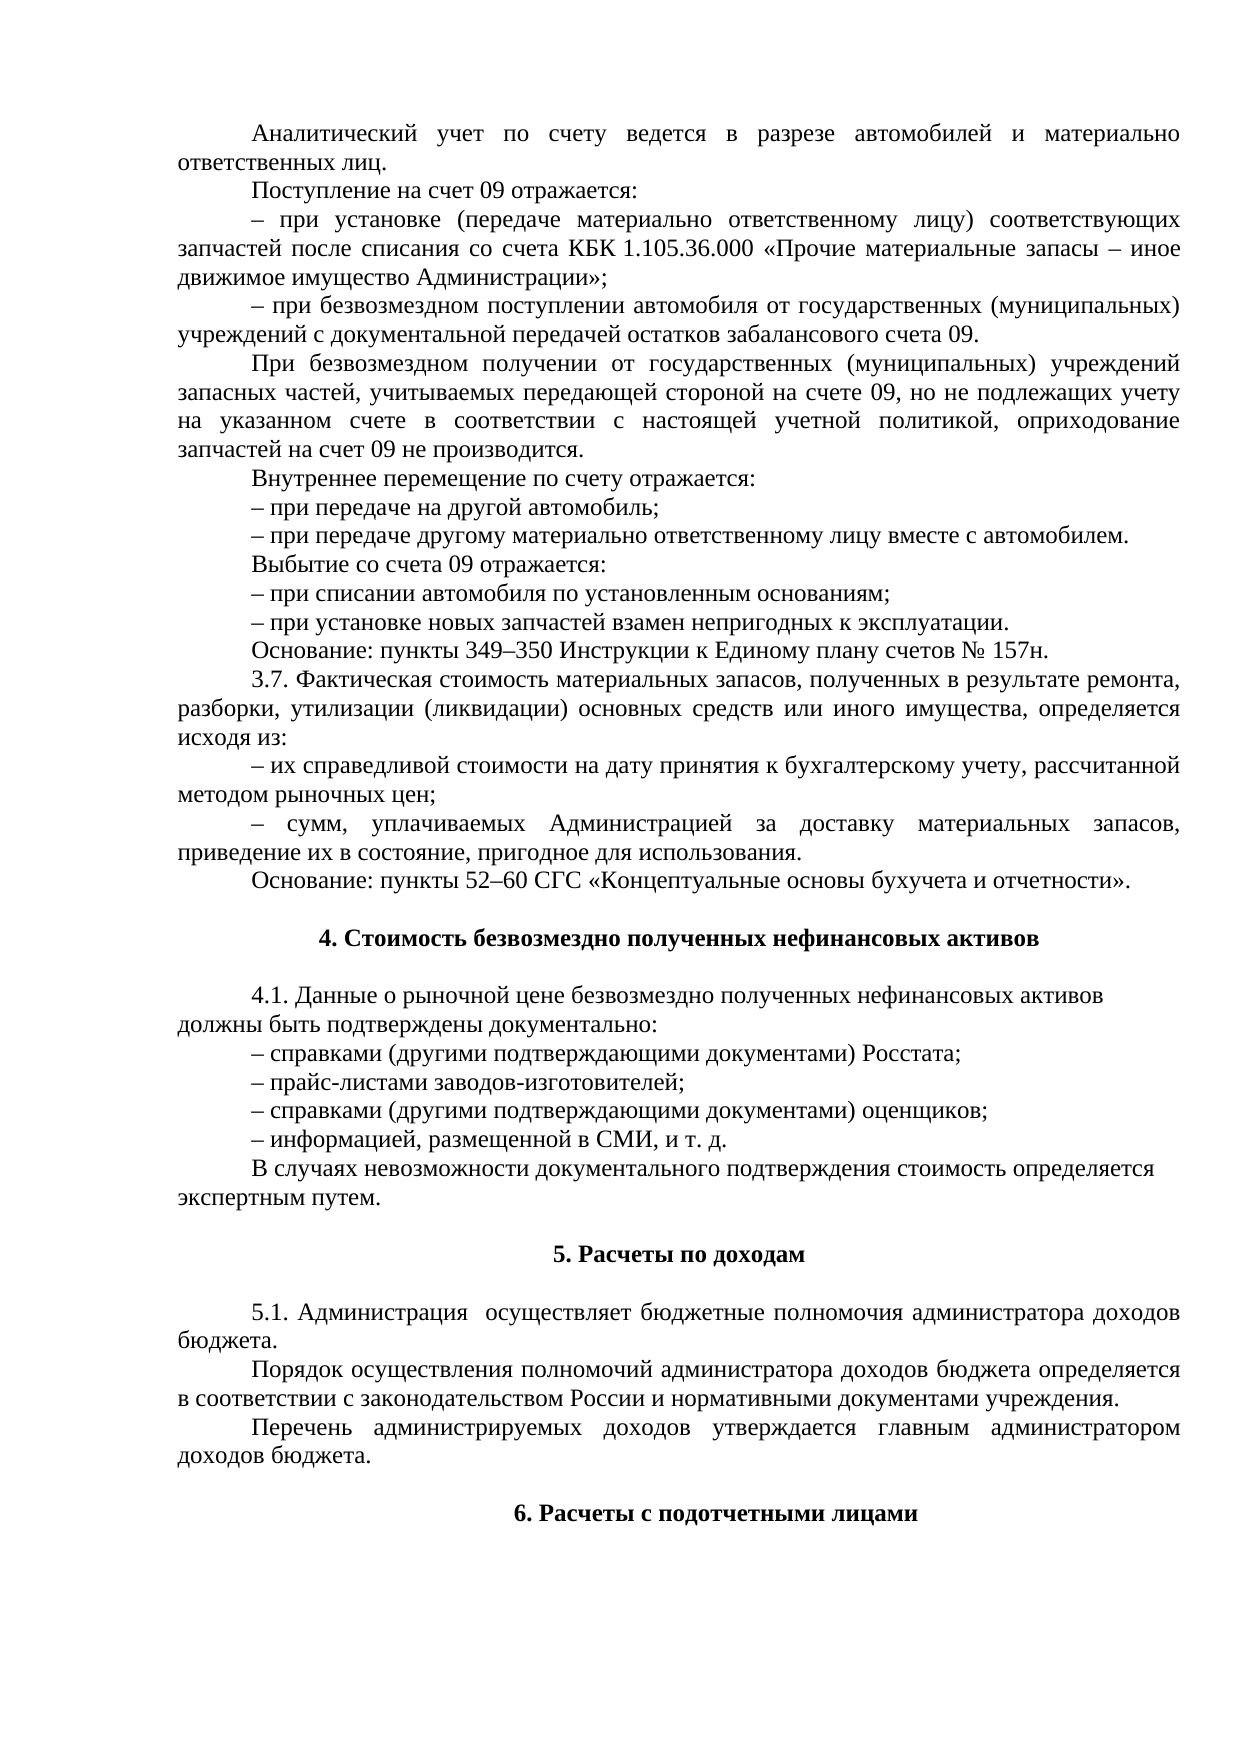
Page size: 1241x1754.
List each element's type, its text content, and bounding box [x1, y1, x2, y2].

text 3.7. Фактическая стоимость материальных запасов, полученных в результате ремонта, разборки, утилизации (ликвидации) основных средств или иного имущества, определяется исходя из: [177, 664, 1181, 751]
text Порядок осуществления полномочий администратора доходов бюджета определяется в соответствии с законодательством России и нормативными документами учреждения. [177, 1354, 1181, 1412]
text – прайс-листами заводов-изготовителей; [177, 1067, 1181, 1096]
text Внутреннее перемещение по счету отражается: [177, 463, 1181, 492]
text – при установке (передаче материально ответственному лицу) соответствующих запчастей после списания со счета КБК 1.105.36.000 «Прочие материальные запасы – иное движимое имущество Администрации»; [177, 204, 1181, 291]
text Перечень администрируемых доходов утверждается главным администратором доходов бюджета. [177, 1412, 1181, 1469]
text – их справедливой стоимости на дату принятия к бухгалтерскому учету, рассчитанной методом рыночных цен; [177, 751, 1181, 808]
text 6. Расчеты с подотчетными лицами [177, 1498, 1181, 1527]
text Аналитический учет по счету ведется в разрезе автомобилей и материально ответственных лиц. [177, 118, 1181, 176]
text Выбытие со счета 09 отражается: [177, 549, 1181, 578]
text – при установке новых запчастей взамен непригодных к эксплуатации. [177, 607, 1181, 636]
text В случаях невозможности документального подтверждения стоимость определяется экспертным путем. [177, 1153, 1181, 1211]
text – справками (другими подтверждающими документами) Росстата; [177, 1038, 1181, 1067]
text При безвозмездном получении от государственных (муниципальных) учреждений запасных частей, учитываемых передающей стороной на счете 09, но не подлежащих учету на указанном счете в соответствии с настоящей учетной политикой, оприходование запчастей на счет 09 не производится. [177, 348, 1181, 463]
text – при передаче другому материально ответственному лицу вместе с автомобилем. [177, 521, 1181, 549]
text 4. Стоимость безвозмездно полученных нефинансовых активов [177, 923, 1181, 952]
text – при безвозмездном поступлении автомобиля от государственных (муниципальных) учреждений с документальной передачей остатков забалансового счета 09. [177, 291, 1181, 348]
text 4.1. Данные о рыночной цене безвозмездно полученных нефинансовых активов должны быть подтверждены документально: [177, 981, 1181, 1038]
text – сумм, уплачиваемых Администрацией за доставку материальных запасов, приведение их в состояние, пригодное для использования. [177, 808, 1181, 866]
text Основание: пункты 349–350 Инструкции к Единому плану счетов № 157н. [177, 636, 1181, 664]
text – справками (другими подтверждающими документами) оценщиков; [177, 1096, 1181, 1124]
text – информацией, размещенной в СМИ, и т. д. [177, 1124, 1181, 1153]
text – при списании автомобиля по установленным основаниям; [177, 578, 1181, 607]
text Основание: пункты 52–60 СГС «Концептуальные основы бухучета и отчетности». [177, 866, 1181, 894]
text Поступление на счет 09 отражается: [177, 176, 1181, 204]
text 5. Расчеты по доходам [177, 1239, 1181, 1268]
text – при передаче на другой автомобиль; [177, 492, 1181, 521]
text 5.1. Администрация осуществляет бюджетные полномочия администратора доходов бюджета. [177, 1297, 1181, 1354]
